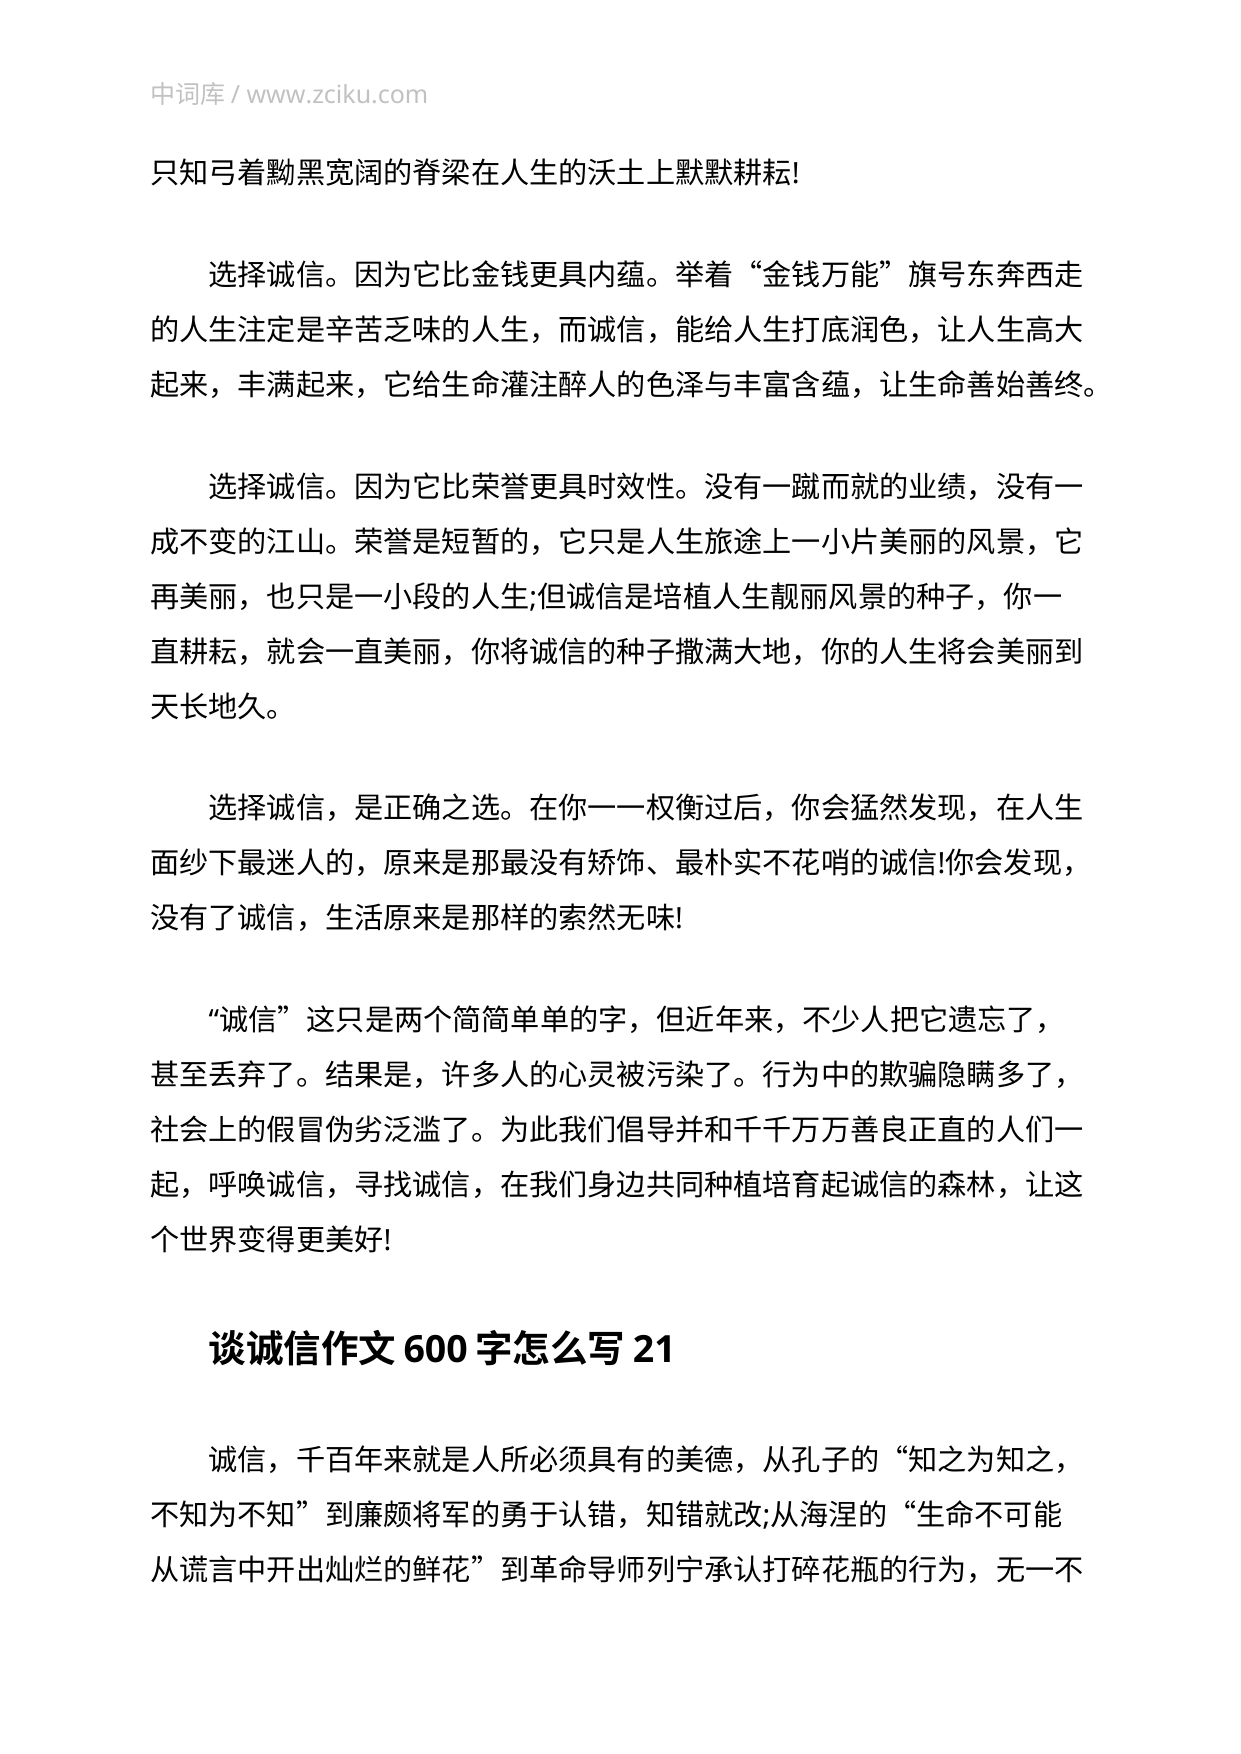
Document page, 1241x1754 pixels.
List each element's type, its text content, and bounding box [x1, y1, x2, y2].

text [150, 150, 1090, 192]
text 选择诚信。因为它比金钱更具内蕴。举着“金钱万能”旗号东奔西走的人生注定是辛苦乏味的人生，而诚信，能给人生打底润色，让人生高大起来，丰满起来，它给生命灌注醉人的色泽与丰富含蕴，让生命善始善终。 [150, 252, 1090, 404]
text 选择诚信。因为它比荣誉更具时效性。没有一蹴而就的业绩，没有一成不变的江山。荣誉是短暂的，它只是人生旅途上一小片美丽的风景，它再美丽，也只是一小段的人生;但诚信是培植人生靓丽风景的种子，你一直耕耘，就会一直美丽，你将诚信的种子撒满大地，你的人生将会美丽到天长地久。 [150, 463, 1090, 726]
text 谈诚信作文600字怎么写21 [150, 1318, 1090, 1373]
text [150, 1436, 1090, 1588]
text 选择诚信，是正确之选。在你一一权衡过后，你会猛然发现，在人生面纱下最迷人的，原来是那最没有矫饰、最朴实不花哨的诚信!你会发现，没有了诚信，生活原来是那样的索然无味! [150, 785, 1090, 937]
text “诚信”这只是两个简简单单的字，但近年来，不少人把它遗忘了，甚至丢弃了。结果是，许多人的心灵被污染了。行为中的欺骗隐瞒多了，社会上的假冒伪劣泛滥了。为此我们倡导并和千千万万善良正直的人们一起，呼唤诚信，寻找诚信，在我们身边共同种植培育起诚信的森林，让这个世界变得更美好! [150, 997, 1090, 1259]
